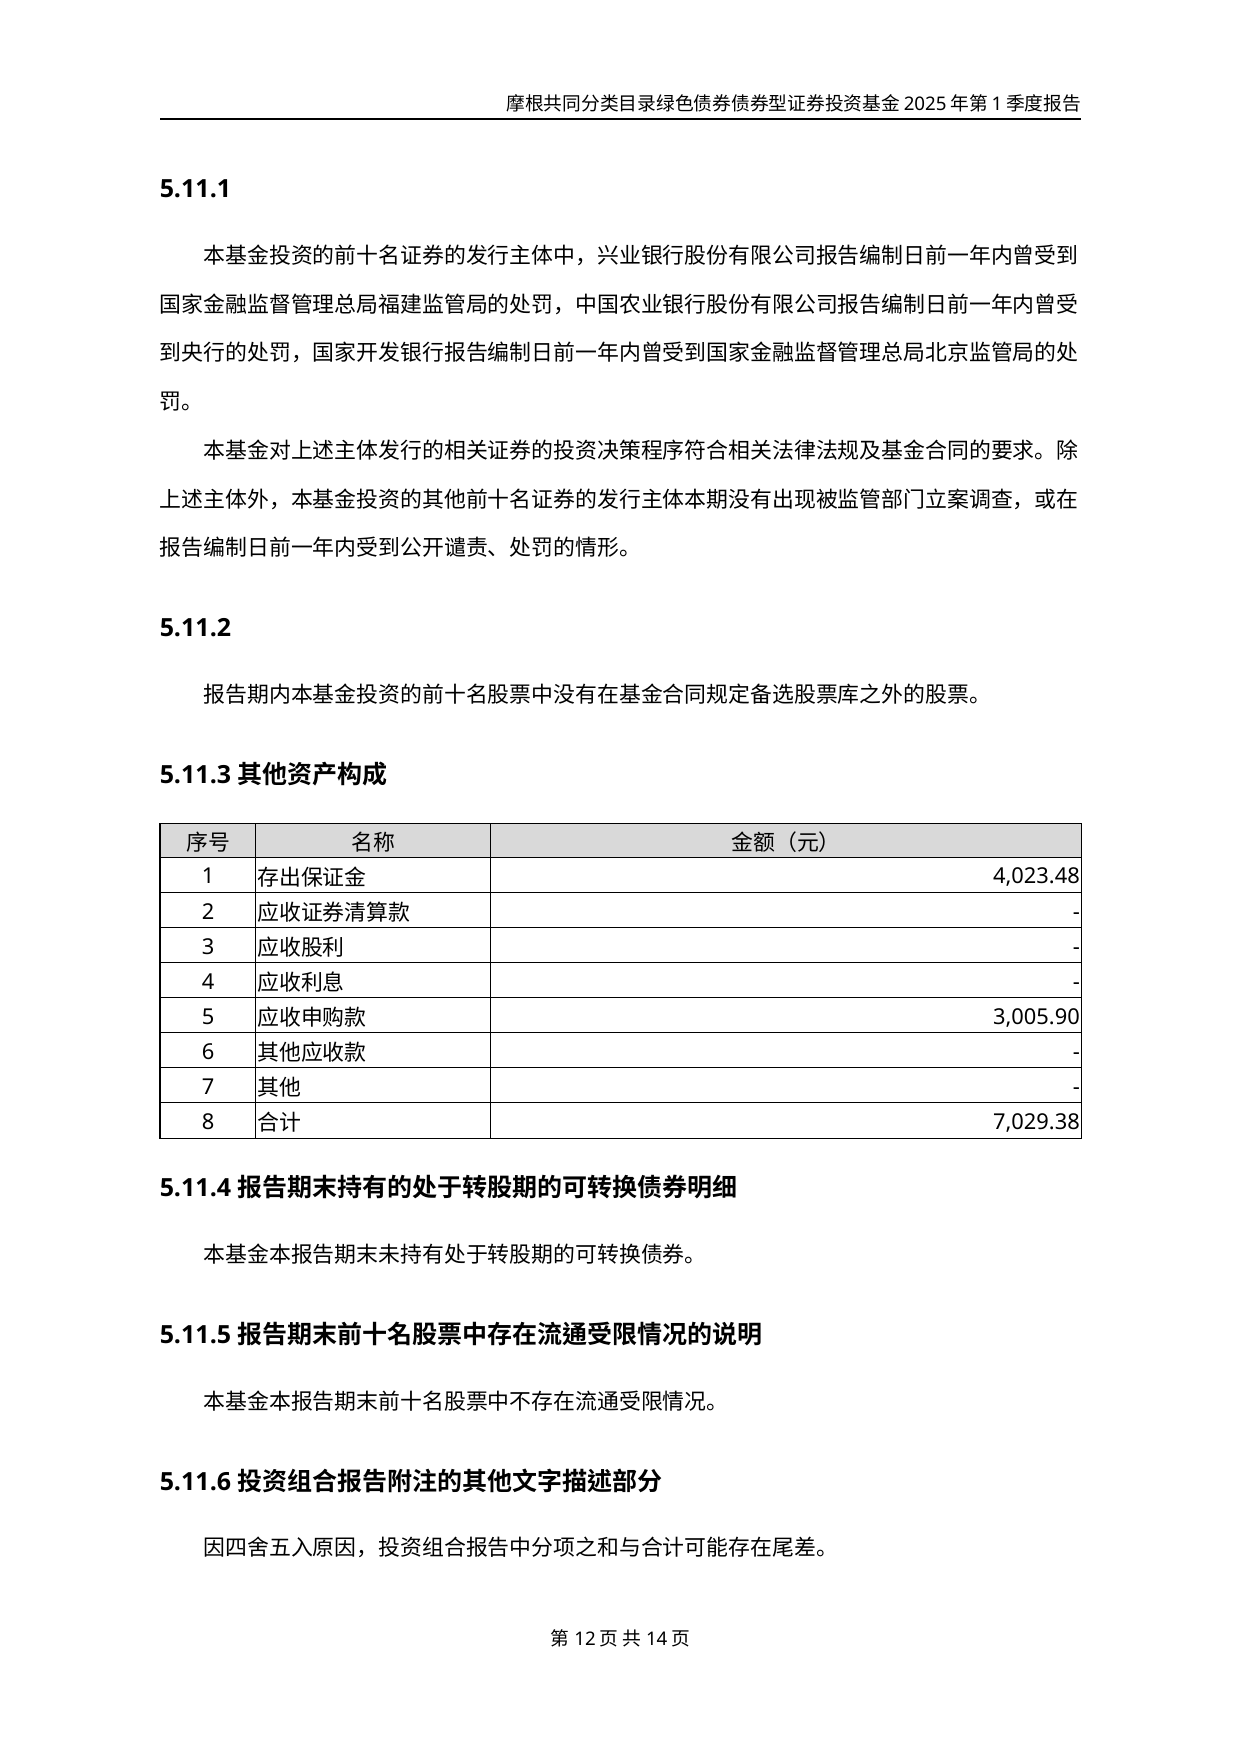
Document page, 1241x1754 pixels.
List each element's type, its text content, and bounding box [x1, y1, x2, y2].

table_cell - [491, 1068, 1081, 1102]
table_cell 4,023.48 [491, 858, 1081, 892]
text 本基金本报告期末前十名股票中不存在流通受限情况。 [159, 1383, 1081, 1416]
table_header 名称 [256, 824, 490, 857]
text 本基金本报告期末未持有处于转股期的可转换债券。 [159, 1237, 1081, 1269]
table_cell 应收证券清算款 [256, 893, 490, 927]
table_cell 5 [161, 998, 255, 1032]
table_cell - [491, 963, 1081, 997]
table_cell 存出保证金 [256, 858, 490, 892]
text 因四舍五入原因，投资组合报告中分项之和与合计可能存在尾差。 [159, 1530, 1081, 1562]
table_cell - [491, 893, 1081, 927]
table_cell 2 [161, 893, 255, 927]
table_cell 7 [161, 1068, 255, 1102]
table_cell 其他 [256, 1068, 490, 1102]
table_cell 应收申购款 [256, 998, 490, 1032]
table_cell 1 [161, 858, 255, 892]
title 其他资产构成 [159, 741, 1081, 806]
text 报告期内本基金投资的前十名股票中没有在基金合同规定备选股票库之外的股票。 [159, 676, 1081, 709]
table_cell 3 [161, 928, 255, 962]
table_cell 8 [161, 1103, 255, 1137]
title 报告期末前十名股票中存在流通受限情况的说明 [159, 1301, 1081, 1366]
title 报告期末持有的处于转股期的可转换债券明细 [159, 1155, 1081, 1220]
table_header 金额（元） [491, 824, 1081, 857]
table_cell 合计 [256, 1103, 490, 1137]
table_cell - [491, 928, 1081, 962]
table_header 序号 [161, 824, 255, 857]
title 投资组合报告附注的其他文字描述部分 [159, 1448, 1081, 1513]
table_cell 6 [161, 1033, 255, 1067]
table_cell 应收利息 [256, 963, 490, 997]
table_cell 应收股利 [256, 928, 490, 962]
table_cell 4 [161, 963, 255, 997]
table_cell 3,005.90 [491, 998, 1081, 1032]
table_cell 7,029.38 [491, 1103, 1081, 1137]
table_cell - [491, 1033, 1081, 1067]
table_cell 其他应收款 [256, 1033, 490, 1067]
text 本基金投资的前十名证券的发行主体中，兴业银行股份有限公司报告编制日前一年内曾受到国家金融监督管理总局福建监管局的处罚，中国农业银行股份有限公司报告编制日前一年内曾受到央行的处罚，国家开发银行报告编制日前一年内曾受到国家金融监督管理总局北京监管局的处罚。 本基金对上述主体发行的相关证券的投资决策程序符合相关法律法规及基金合同的要求。除上述主体外，本基金投资的其他前十名证券的发行主体本期没有出现被监管部门立案调查，或在报告编制日前一年内受到公开谴责、处罚的情形。 [159, 237, 1081, 562]
